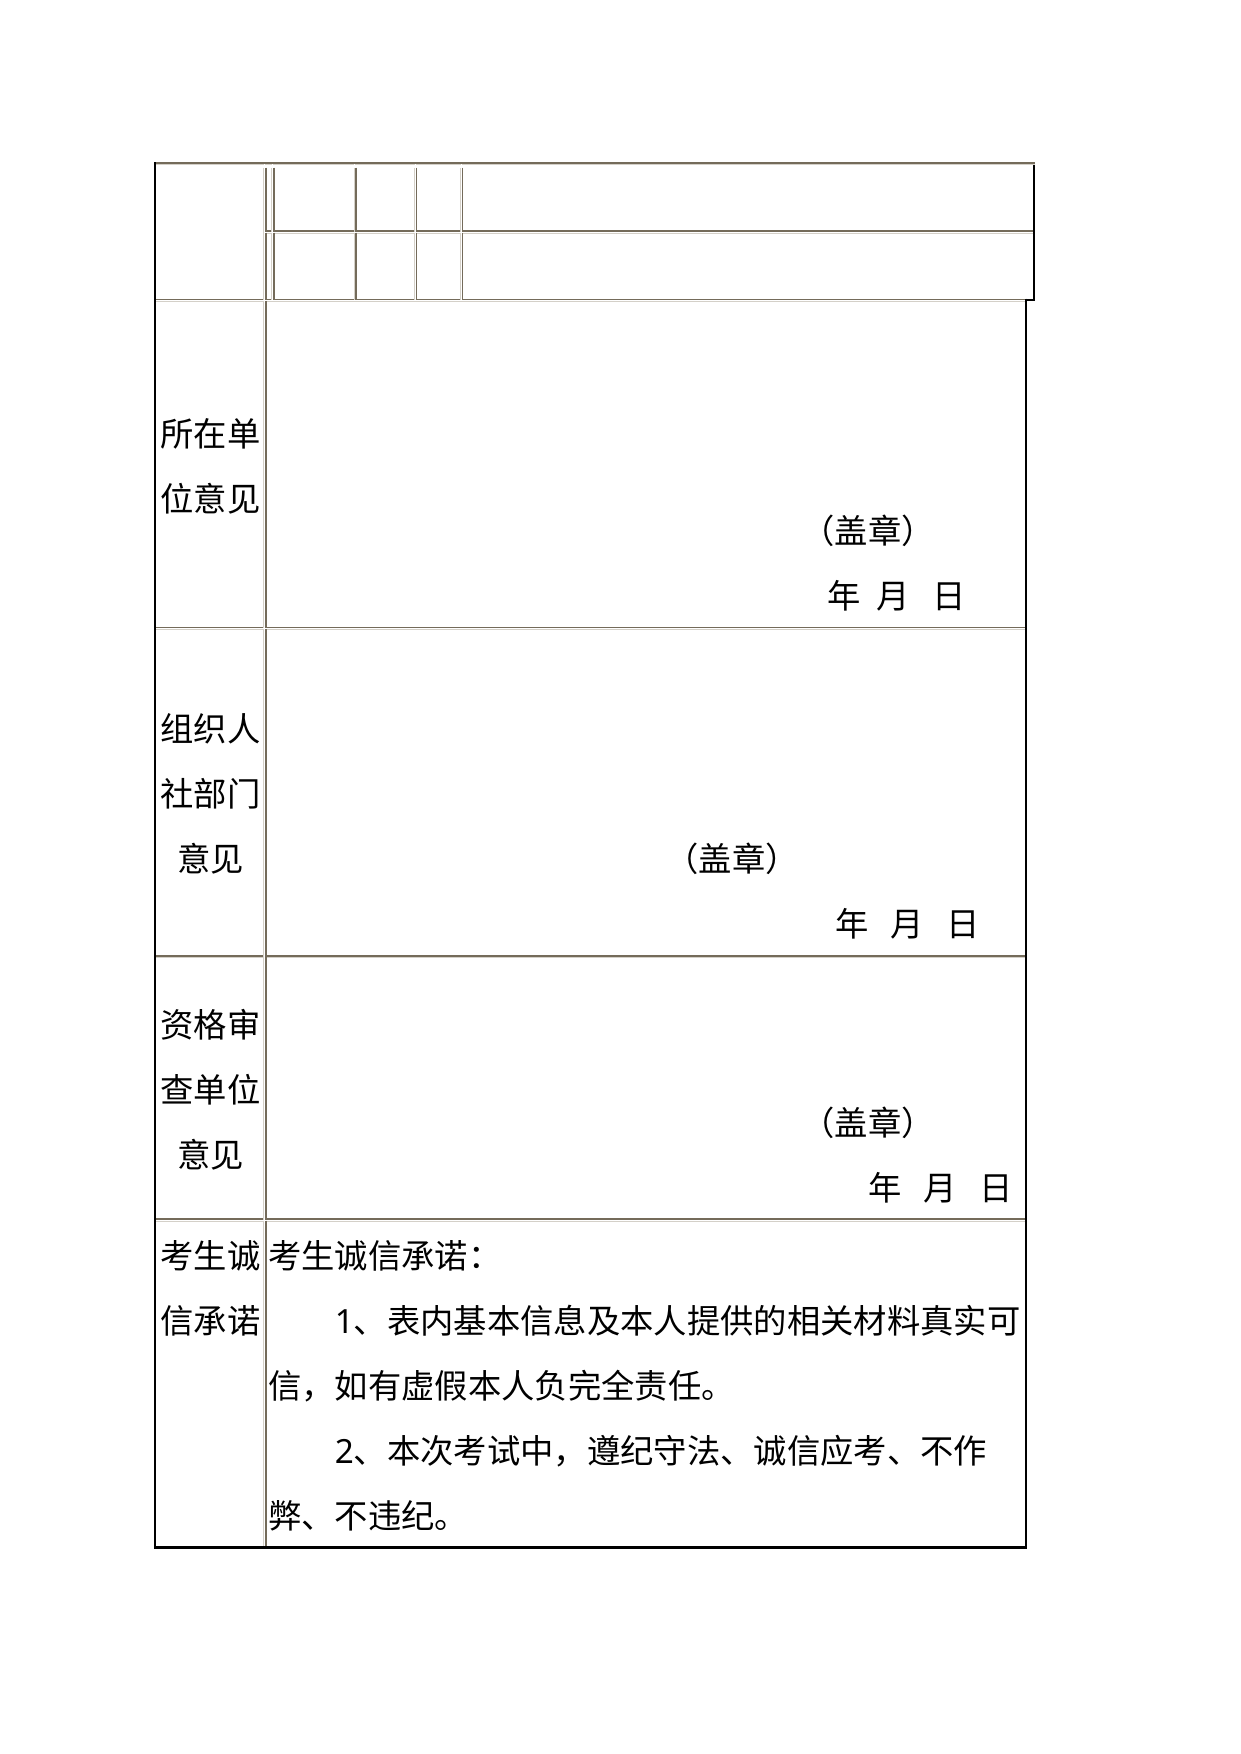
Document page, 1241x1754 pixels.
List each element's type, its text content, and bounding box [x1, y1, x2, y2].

table_cell [355, 165, 416, 230]
table_cell [462, 165, 1033, 230]
table_cell （盖章） 年 月 日 [267, 630, 1025, 955]
table_cell 所在单位意见 [156, 302, 263, 627]
table_cell [273, 164, 355, 230]
table_cell 考生诚 信承诺 [156, 1222, 263, 1546]
table_cell [265, 164, 273, 230]
table_cell （盖章） 年 月 日 [267, 302, 1025, 627]
table_cell [267, 234, 271, 298]
table_cell [357, 234, 414, 298]
table_cell 组织人社部门 意见 [156, 630, 263, 955]
table_cell [416, 165, 462, 230]
table_cell 资格审查单位意见 [156, 958, 263, 1218]
table_cell [417, 234, 460, 298]
table_cell （盖章） 年 月 日 [267, 958, 1025, 1218]
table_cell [267, 1222, 1025, 1546]
table_cell [275, 234, 354, 298]
table_cell [463, 234, 1033, 298]
